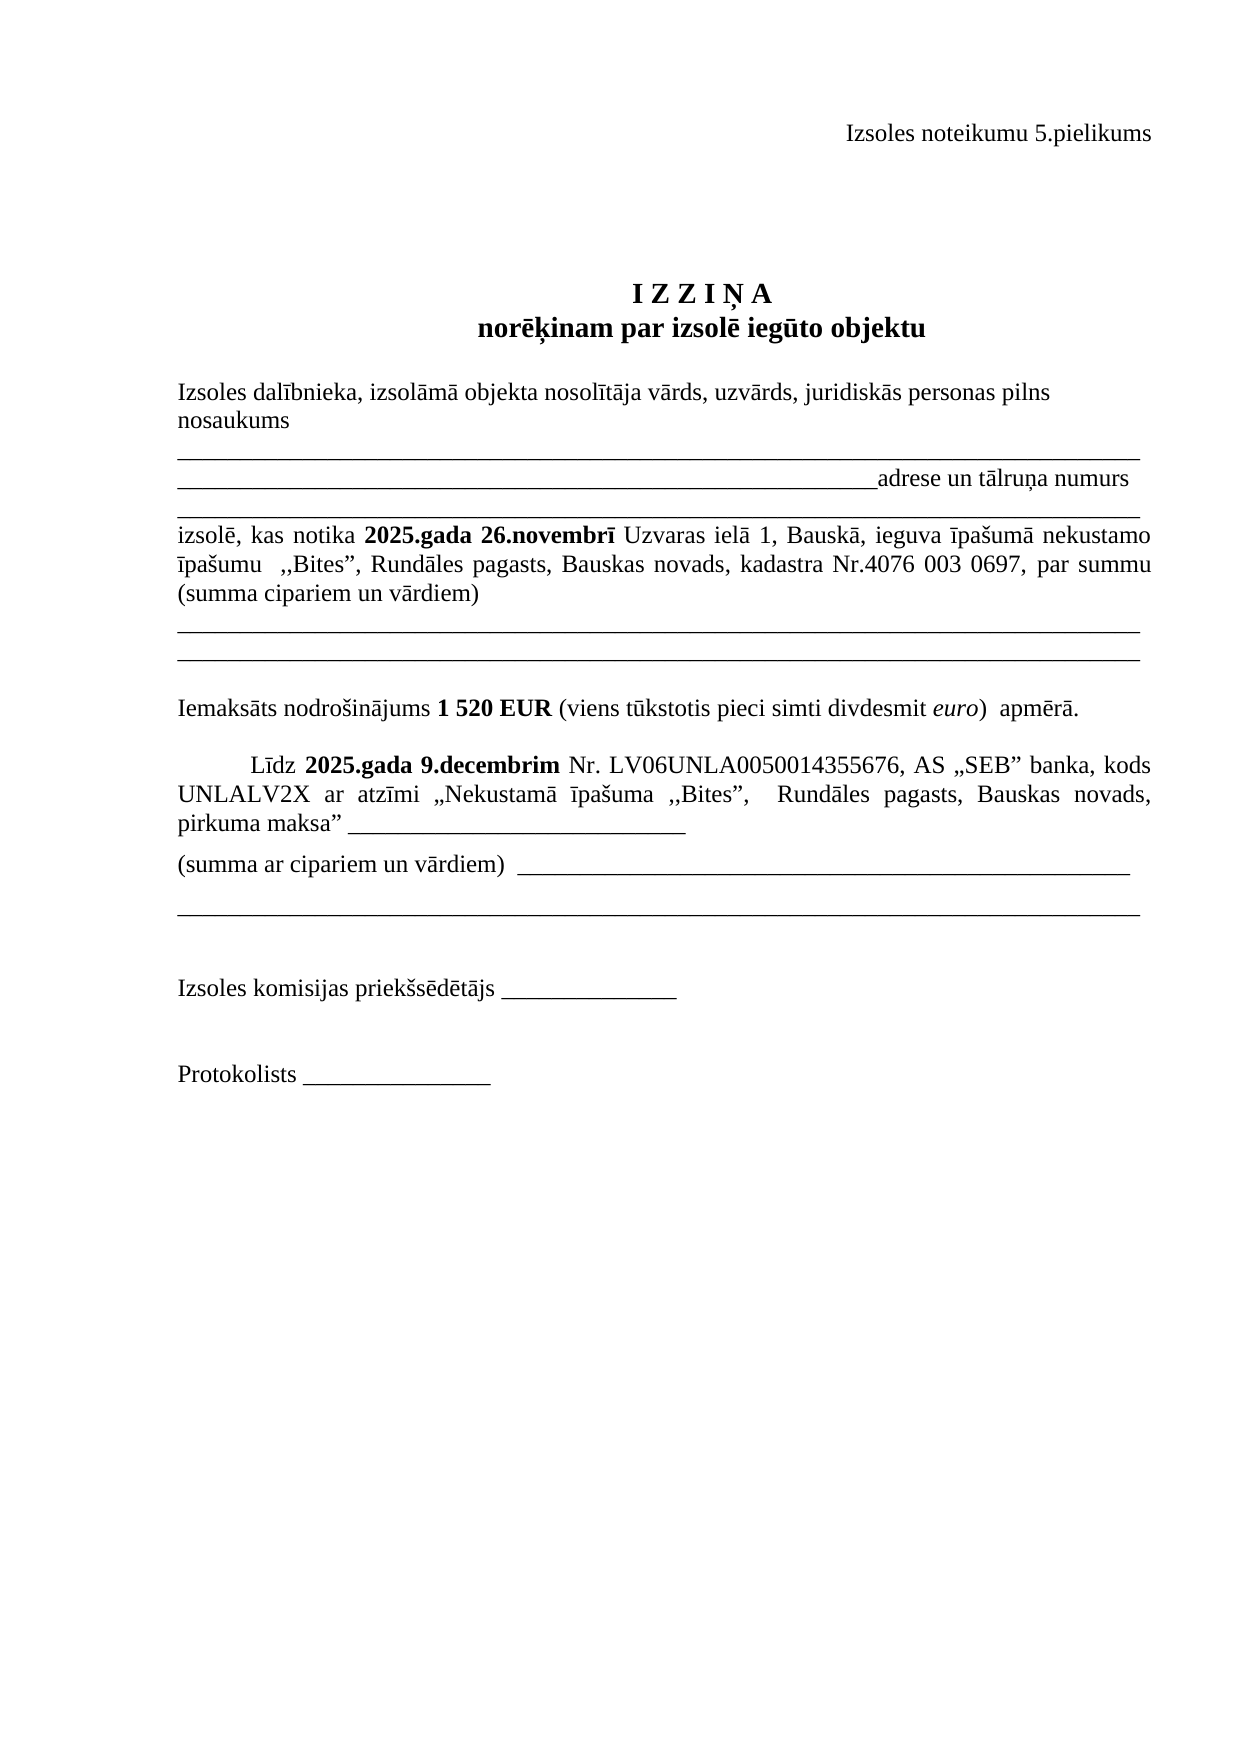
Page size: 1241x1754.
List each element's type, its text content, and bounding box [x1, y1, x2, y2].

text izsolē, kas notika 2025.gada 26.novembrī Uzvaras ielā 1, Bauskā, ieguva īpašumā nekustamo īpašumu ,,Bites”, Rundāles pagasts, Bauskas novads, kadastra Nr.4076 003 0697, par summu (summa cipariem un vārdiem) [177, 521, 1152, 607]
text Izsoles dalībnieka, izsolāmā objekta nosolītāja vārds, uzvārds, juridiskās personas pilns nosaukums _____________________________________________________________________________ [177, 377, 1152, 463]
text _____________________________________________________________________________ [177, 636, 1152, 664]
text norēķinam par izsolē iegūto objektu [252, 310, 1152, 343]
text Protokolists _______________ [177, 1059, 1152, 1088]
text Izsoles komisijas priekšsēdētājs ______________ [177, 973, 1152, 1002]
text ________________________________________________________adrese un tālruņa numurs _____________________________________________________________________________ [177, 463, 1152, 521]
text (summa ar cipariem un vārdiem) _________________________________________________ [177, 849, 1152, 878]
text Līdz 2025.gada 9.decembrim Nr. LV06UNLA0050014355676, AS „SEB” banka, kods UNLALV2X ar atzīmi „Nekustamā īpašuma ,,Bites”, Rundāles pagasts, Bauskas novads, pirkuma maksa” ___________________________ [177, 751, 1152, 837]
text I Z Z I Ņ A [252, 276, 1152, 310]
text Iemaksāts nodrošinājums 1 520 EUR (viens tūkstotis pieci simti divdesmit euro) apmērā. [177, 693, 1152, 722]
text _____________________________________________________________________________ [177, 607, 1152, 636]
text _____________________________________________________________________________ [177, 891, 1152, 919]
text Izsoles noteikumu 5.pielikums [177, 118, 1152, 147]
